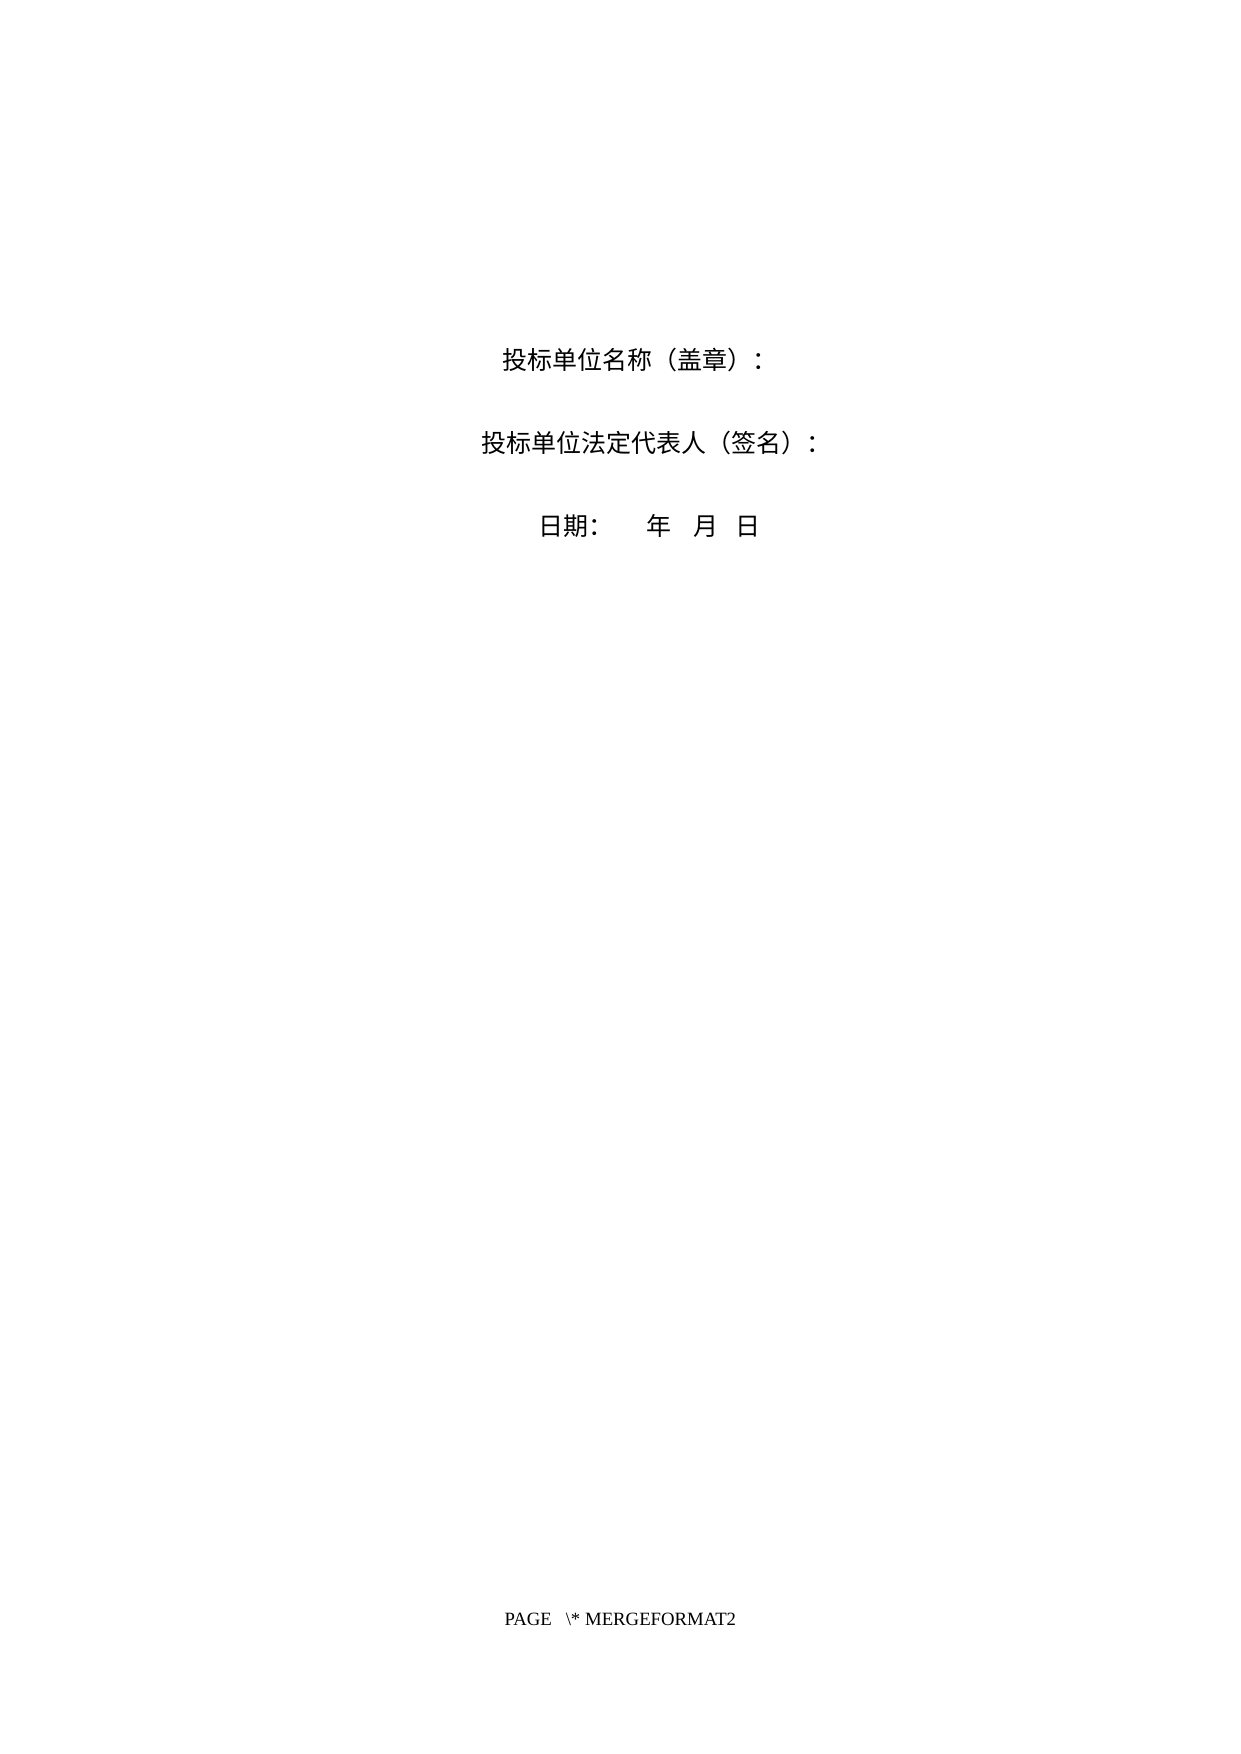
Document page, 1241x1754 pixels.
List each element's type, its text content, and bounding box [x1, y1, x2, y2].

text 投标单位名称（盖章）： [187, 326, 1053, 391]
text 日期： 年 月 日 [187, 492, 1053, 557]
text 投标单位法定代表人（签名）： [187, 409, 1053, 474]
